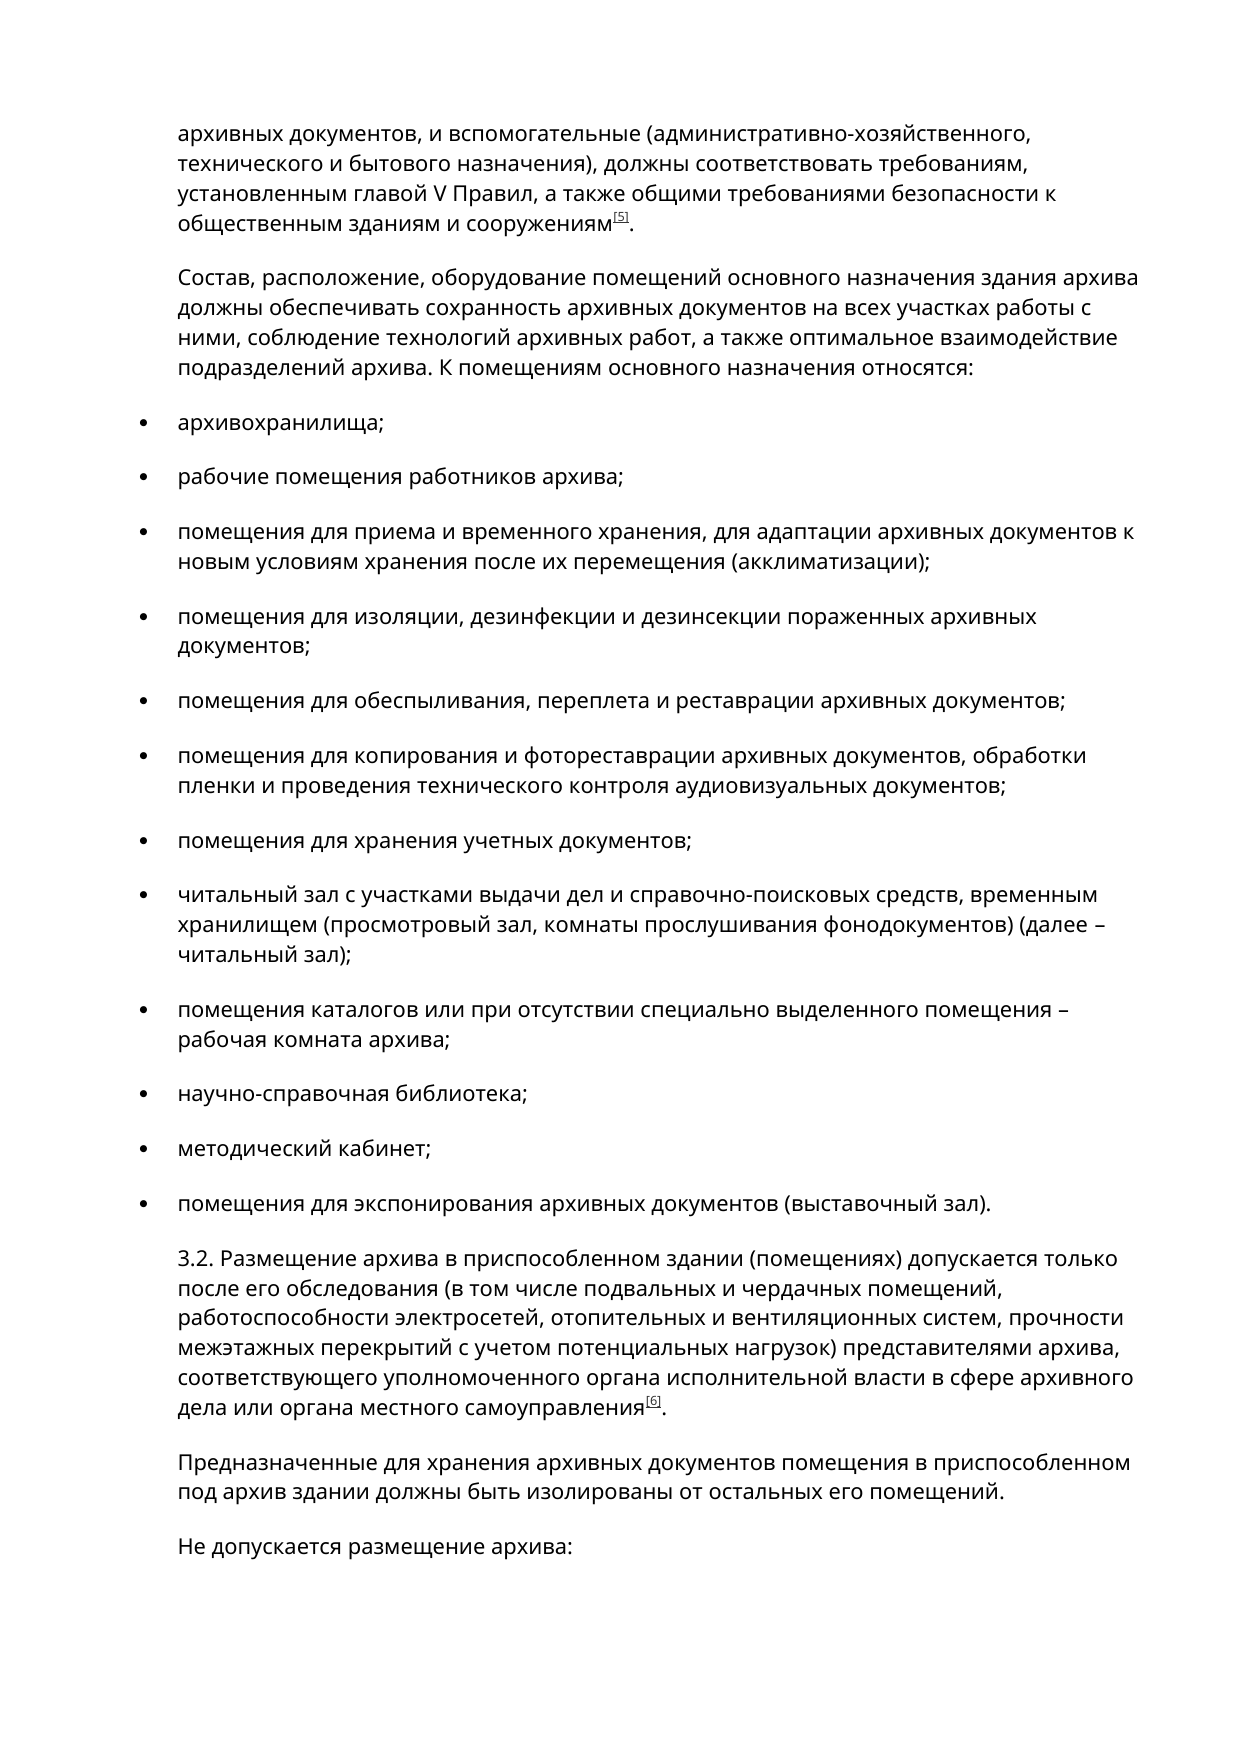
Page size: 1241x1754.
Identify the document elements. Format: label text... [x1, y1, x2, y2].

list помещения для приема и временного хранения, для адаптации архивных документов к новым условиям хранения после их перемещения (акклиматизации); [140, 516, 1152, 576]
list читальный зал с участками выдачи дел и справочно-поисковых средств, временным хранилищем (просмотровый зал, комнаты прослушивания фонодокументов) (далее – читальный зал); [140, 879, 1152, 969]
text 3.2. Размещение архива в приспособленном здании (помещениях) допускается только после его обследования (в том числе подвальных и чердачных помещений, работоспособности электросетей, отопительных и вентиляционных систем, прочности межэтажных перекрытий с учетом потенциальных нагрузок) представителями архива, соответствующего уполномоченного органа исполнительной власти в сфере архивного дела или органа местного самоуправления[6]. [177, 1243, 1152, 1421]
list рабочие помещения работников архива; [140, 461, 1152, 491]
list помещения для изоляции, дезинфекции и дезинсекции пораженных архивных документов; [140, 601, 1152, 660]
list методический кабинет; [140, 1133, 1152, 1163]
list помещения каталогов или при отсутствии специально выделенного помещения – рабочая комната архива; [140, 994, 1152, 1053]
list архивохранилища; [140, 406, 1152, 436]
list помещения для хранения учетных документов; [140, 824, 1152, 854]
list помещения для обеспыливания, переплета и реставрации архивных документов; [140, 685, 1152, 715]
list научно-справочная библиотека; [140, 1078, 1152, 1108]
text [177, 118, 1152, 237]
text Не допускается размещение архива: [177, 1531, 1152, 1561]
list помещения для копирования и фотореставрации архивных документов, обработки пленки и проведения технического контроля аудиовизуальных документов; [140, 740, 1152, 799]
text Предназначенные для хранения архивных документов помещения в приспособленном под архив здании должны быть изолированы от остальных его помещений. [177, 1446, 1152, 1506]
list помещения для экспонирования архивных документов (выставочный зал). [140, 1188, 1152, 1218]
text Состав, расположение, оборудование помещений основного назначения здания архива должны обеспечивать сохранность архивных документов на всех участках работы с ними, соблюдение технологий архивных работ, а также оптимальное взаимодействие подразделений архива. К помещениям основного назначения относятся: [177, 262, 1152, 381]
